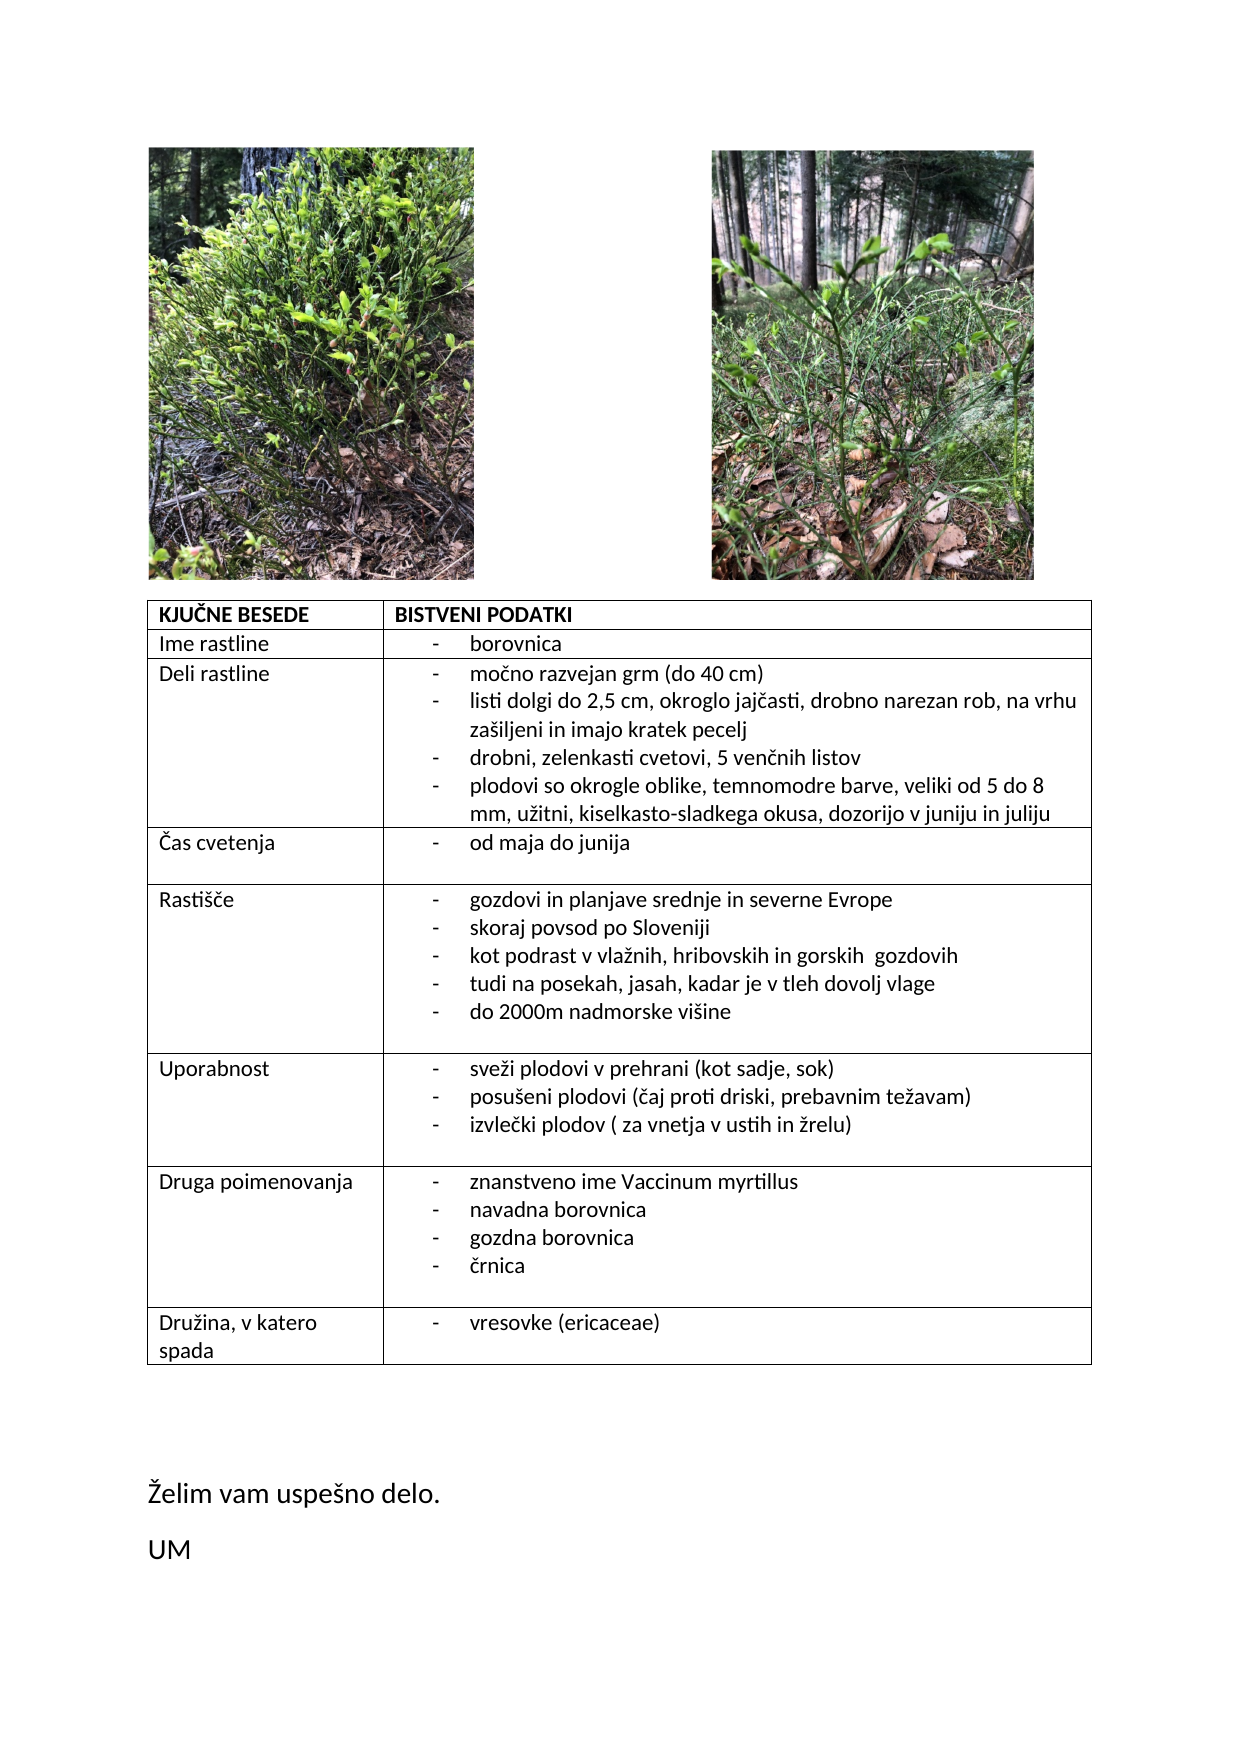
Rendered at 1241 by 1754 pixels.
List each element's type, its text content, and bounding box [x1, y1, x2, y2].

table_cell znanstveno ime Vaccinum myrtillus navadna borovnica gozdna borovnica črnica [384, 1167, 1091, 1307]
table_cell gozdovi in planjave srednje in severne Evrope skoraj povsod po Sloveniji kot podrast v vlažnih, hribovskih in gorskih gozdovih tudi na posekah, jasah, kadar je v tleh dovolj vlage do 2000m nadmorske višine [384, 885, 1091, 1053]
table_header BISTVENI PODATKI [384, 601, 1091, 628]
text Želim vam uspešno delo. [148, 1476, 1093, 1511]
table_cell od maja do junija [384, 828, 1091, 884]
table_cell Ime rastline [148, 630, 383, 658]
picture [712, 151, 1033, 580]
table_cell Čas cvetenja [148, 828, 383, 884]
table_cell sveži plodovi v prehrani (kot sadje, sok) posušeni plodovi (čaj proti driski, prebavnim težavam) izvlečki plodov ( za vnetja v ustih in žrelu) [384, 1054, 1091, 1166]
table_cell borovnica [384, 630, 1091, 658]
table_header KJUČNE BESEDE [148, 601, 383, 628]
table_cell Deli rastline [148, 659, 383, 827]
text UM [148, 1531, 1093, 1566]
table_cell močno razvejan grm (do 40 cm) listi dolgi do 2,5 cm, okroglo jajčasti, drobno narezan rob, na vrhu zašiljeni in imajo kratek pecelj drobni, zelenkasti cvetovi, 5 venčnih listov plodovi so okrogle oblike, temnomodre barve, veliki od 5 do 8 mm, užitni, kiselkasto-sladkega okusa, dozorijo v juniju in juliju [384, 659, 1091, 827]
table_cell Druga poimenovanja [148, 1167, 383, 1307]
picture [149, 148, 474, 579]
table_cell Uporabnost [148, 1054, 383, 1166]
table_cell Rastišče [148, 885, 383, 1053]
table_cell vresovke (ericaceae) [384, 1308, 1091, 1364]
table_cell Družina, v katero spada [148, 1308, 383, 1364]
